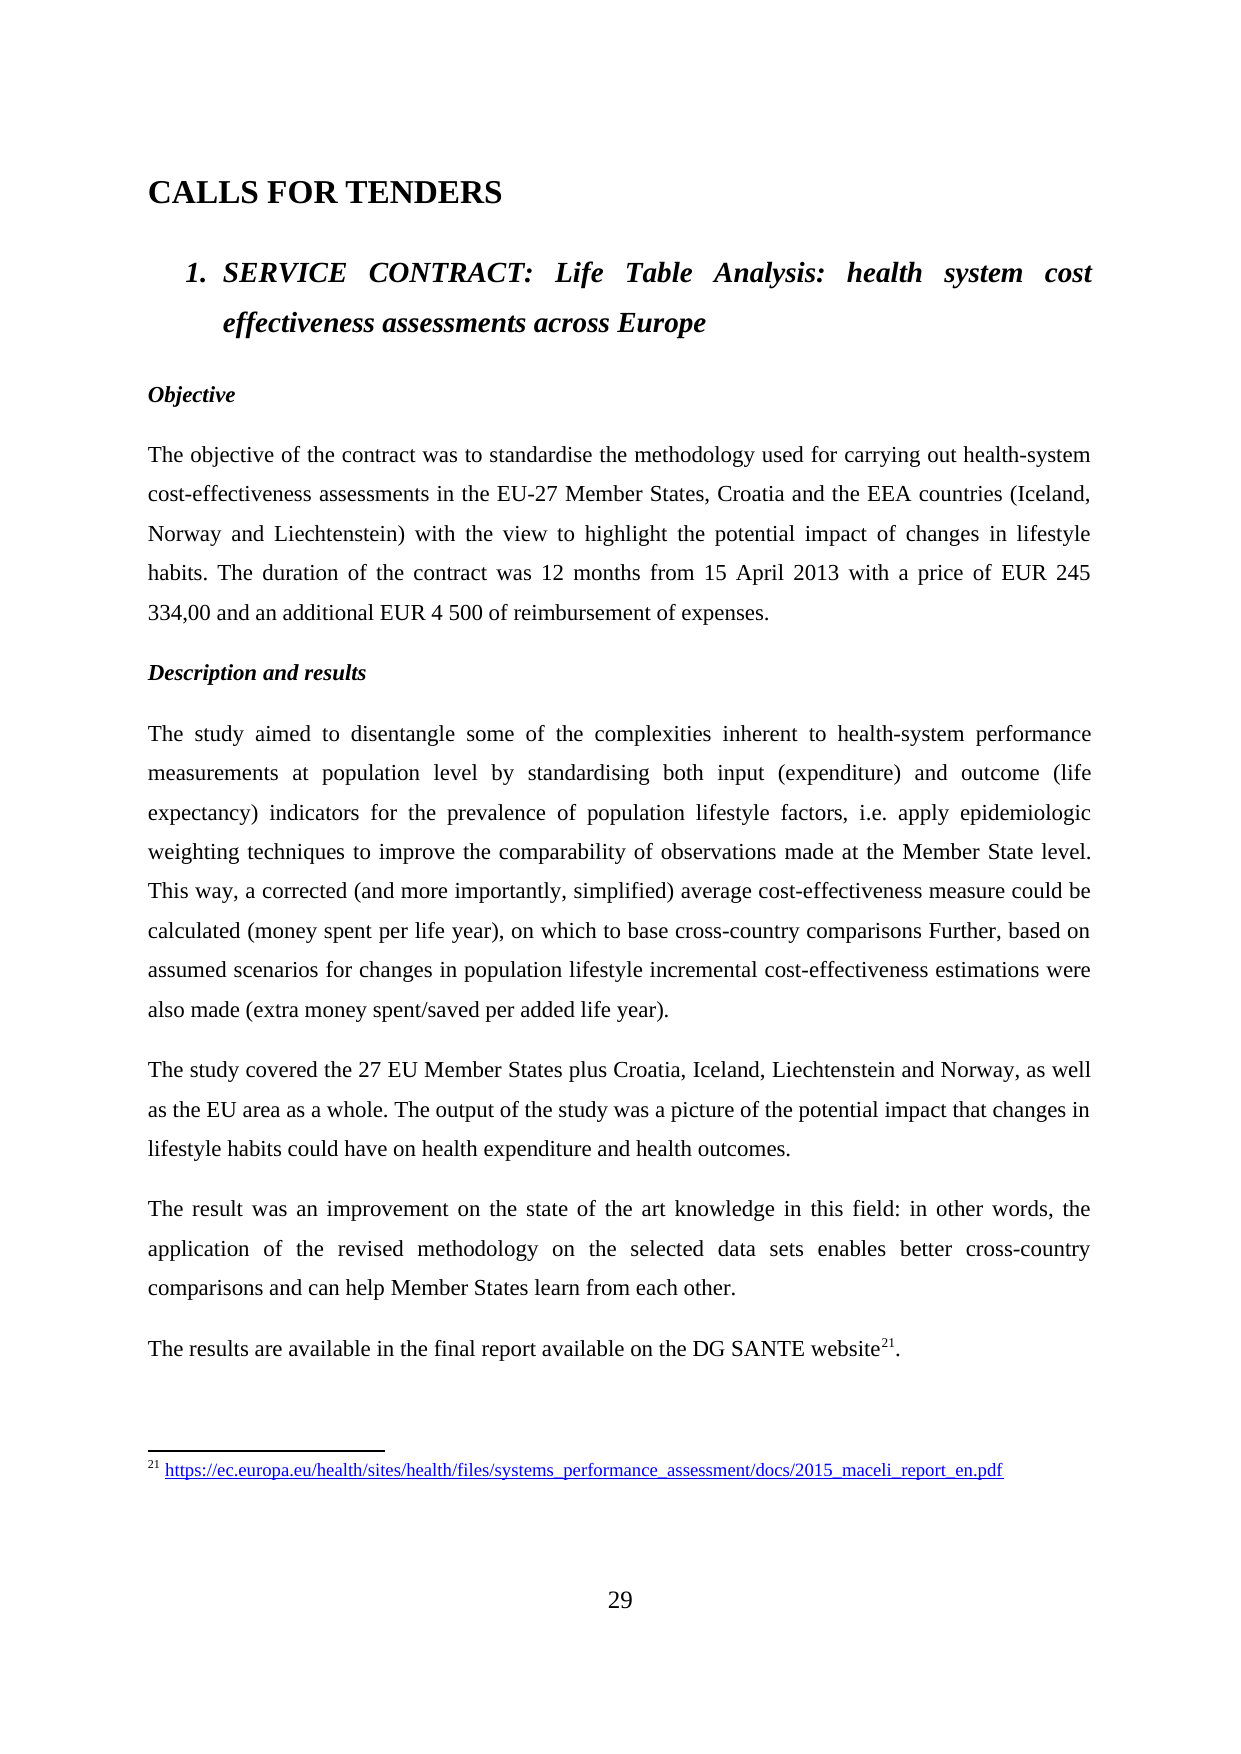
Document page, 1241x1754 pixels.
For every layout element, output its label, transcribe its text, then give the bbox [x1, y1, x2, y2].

text The study covered the 27 EU Member States plus Croatia, Iceland, Liechtenstein and Norway, as well as the EU area as a whole. The output of the study was a picture of the potential impact that changes in lifestyle habits could have on health expenditure and health outcomes. [148, 1056, 1093, 1162]
text Description and results [148, 659, 1093, 686]
subtitle CALLS FOR TENDERS [148, 173, 1093, 211]
text The result was an improvement on the state of the art knowledge in this field: in other words, the application of the revised methodology on the selected data sets enables better cross-country comparisons and can help Member States learn from each other. [148, 1196, 1093, 1301]
subtitle SERVICE CONTRACT: Life Table Analysis: health system cost effectiveness assessments across Europe [185, 255, 1093, 339]
text The objective of the contract was to standardise the methodology used for carrying out health-system cost-effectiveness assessments in the EU-27 Member States, Croatia and the EEA countries (Iceland, Norway and Liechtenstein) with the view to highlight the potential impact of changes in lifestyle habits. The duration of the contract was 12 months from 15 April 2013 with a price of EUR 245 334,00 and an additional EUR 4 500 of reimbursement of expenses. [148, 441, 1093, 625]
text The results are available in the final report available on the DG SANTE website. [148, 1335, 1093, 1361]
text Objective [148, 381, 1093, 407]
text The study aimed to disentangle some of the complexities inherent to health-system performance measurements at population level by standardising both input (expenditure) and outcome (life expectancy) indicators for the prevalence of population lifestyle factors, i.e. apply epidemiologic weighting techniques to improve the comparability of observations made at the Member State level. This way, a corrected (and more importantly, simplified) average cost-effectiveness measure could be calculated (money spent per life year), on which to base cross-country comparisons Further, based on assumed scenarios for changes in population lifestyle incremental cost-effectiveness estimations were also made (extra money spent/saved per added life year). [148, 719, 1093, 1022]
